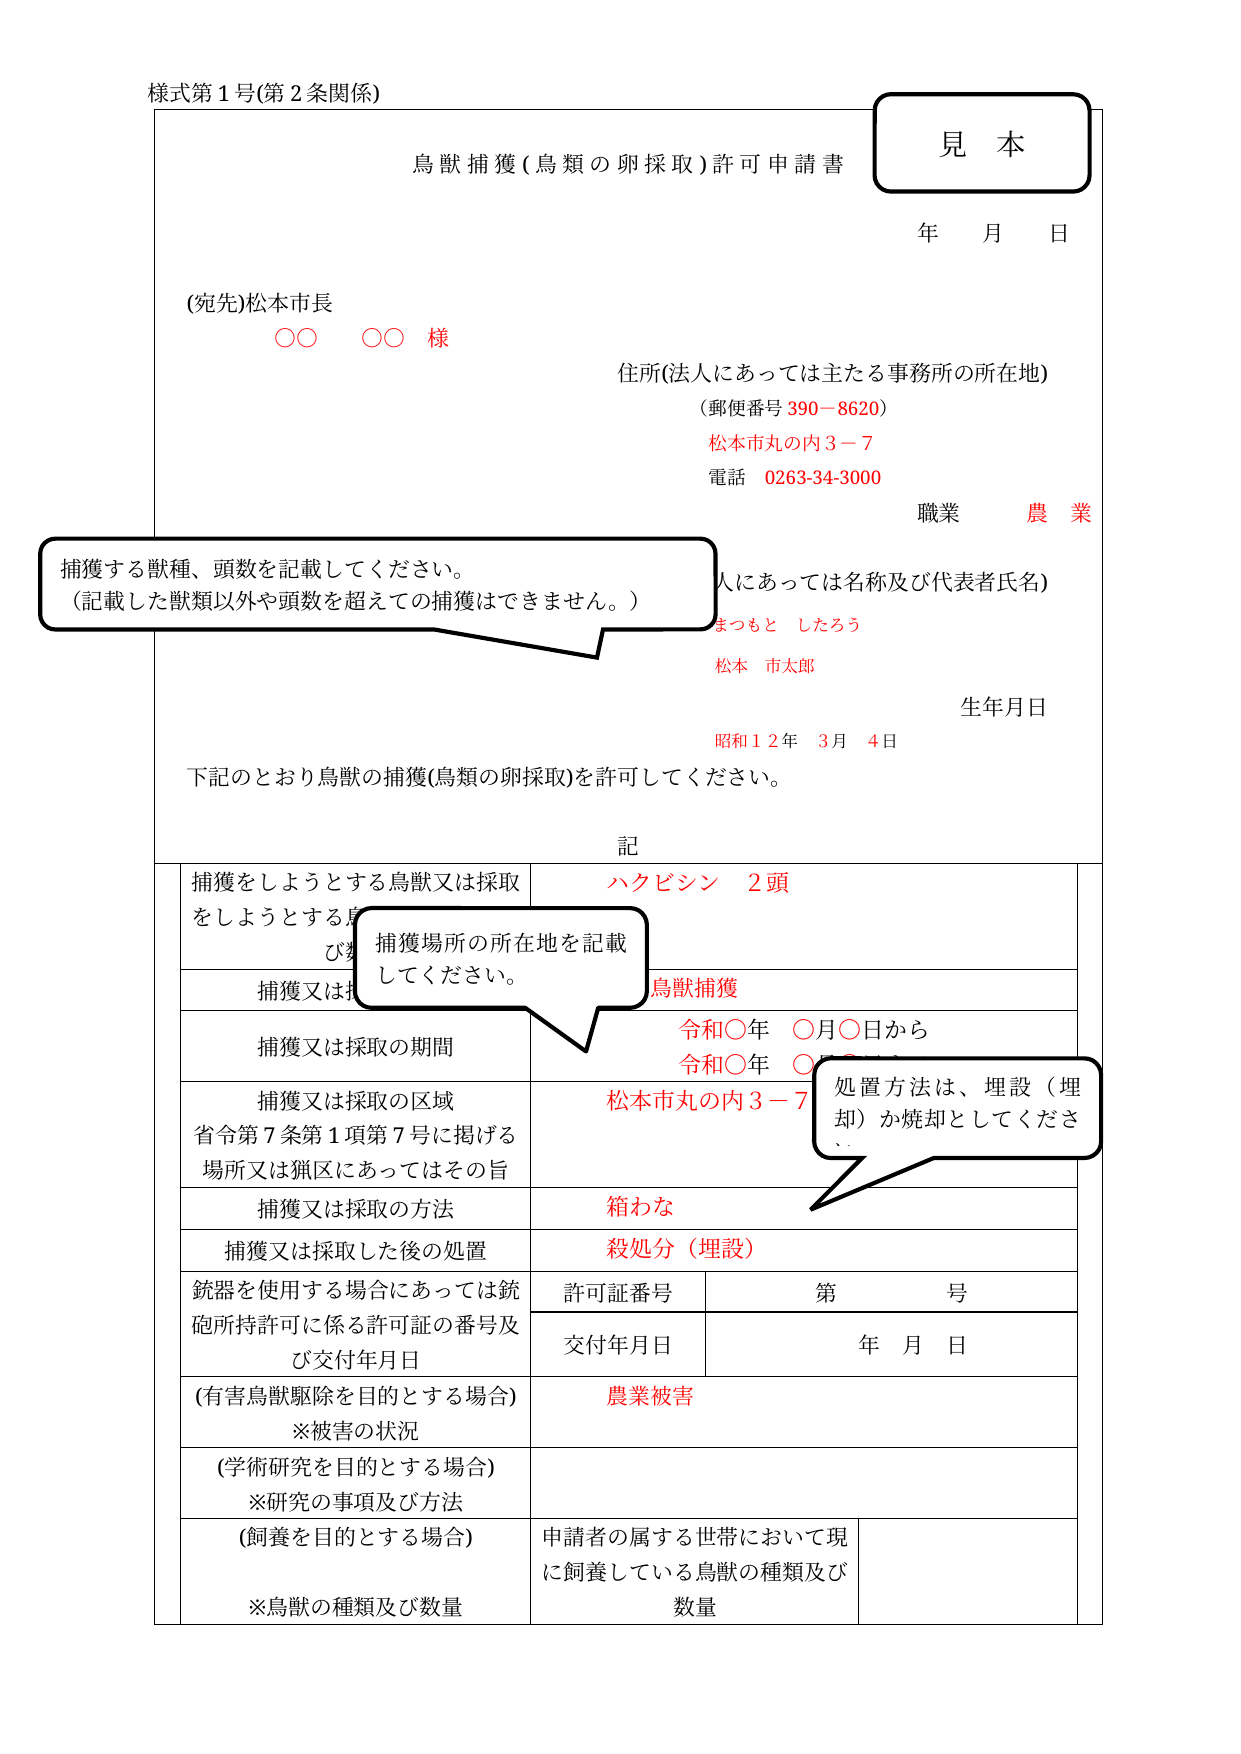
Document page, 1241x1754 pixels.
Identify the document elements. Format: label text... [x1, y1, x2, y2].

table_cell 許可証番号 [531, 1272, 705, 1311]
table_header 鳥獣捕獲(鳥類の卵採取)許可申請書 年 月 日 (宛先)松本市長 ○○ ○○ 様 住所(法人にあっては主たる事務所の所在地) （郵便番号390－8620） 松本市丸の内３－７ 電話 0263-34-3000 職業 農 業 氏名(法人にあっては名称及び代表者氏名) まつもと したろう 松本 市太郎 生年月日 昭和１２年 ３月 ４日 下記のとおり鳥獣の捕獲(鳥類の卵採取)を許可してください。 記 [155, 110, 1102, 863]
text 様式第1号(第2条関係) [148, 74, 1092, 109]
table_cell 年 月 日 [706, 1313, 1077, 1376]
table_cell [1078, 864, 1102, 1066]
table_cell 交付年月日 [531, 1313, 705, 1376]
table_cell 捕獲又は採取の区域 省令第7条第1項第7号に掲げる場所又は猟区にあってはその旨 [181, 1082, 530, 1187]
table_cell 松本市丸の内３－７ [873, 1161, 1077, 1187]
table_cell [859, 1519, 1077, 1624]
table_cell 有害鳥獣捕獲 [636, 970, 1077, 1010]
table_cell [1078, 1151, 1102, 1624]
table_cell ハクビシン ２頭 [531, 864, 1077, 968]
table_cell [531, 1448, 1077, 1518]
table_cell 箱わな [531, 1188, 1077, 1229]
table_cell 第 号 [706, 1272, 1077, 1311]
table_cell (有害鳥獣駆除を目的とする場合) ※被害の状況 [181, 1377, 530, 1447]
table_cell 捕獲又は採取の目的 [181, 970, 365, 1010]
table_cell 捕獲又は採取した後の処置 [181, 1230, 530, 1271]
table_cell 捕獲又は採取の期間 [181, 1011, 530, 1081]
table_cell 捕獲又は採取の方法 [181, 1188, 530, 1229]
table_cell [155, 864, 180, 1624]
table_cell 松本市丸の内３－７ [531, 1082, 855, 1187]
table_cell 令和〇年 〇月〇日から 令和〇年 〇月〇日まで [531, 1011, 1077, 1081]
table_cell (学術研究を目的とする場合) ※研究の事項及び方法 [181, 1448, 530, 1518]
table_cell 捕獲をしようとする鳥獣又は採取をしようとする鳥類の卵の種類及び数量 [181, 864, 530, 968]
table_cell 申請者の属する世帯において現に飼養している鳥獣の種類及び数量 [531, 1519, 858, 1624]
table_cell 殺処分（埋設） [531, 1230, 1077, 1271]
table_cell 銃器を使用する場合にあっては銃砲所持許可に係る許可証の番号及び交付年月日 [181, 1272, 530, 1376]
table_cell 農業被害 [531, 1377, 1077, 1447]
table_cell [181, 1519, 530, 1624]
